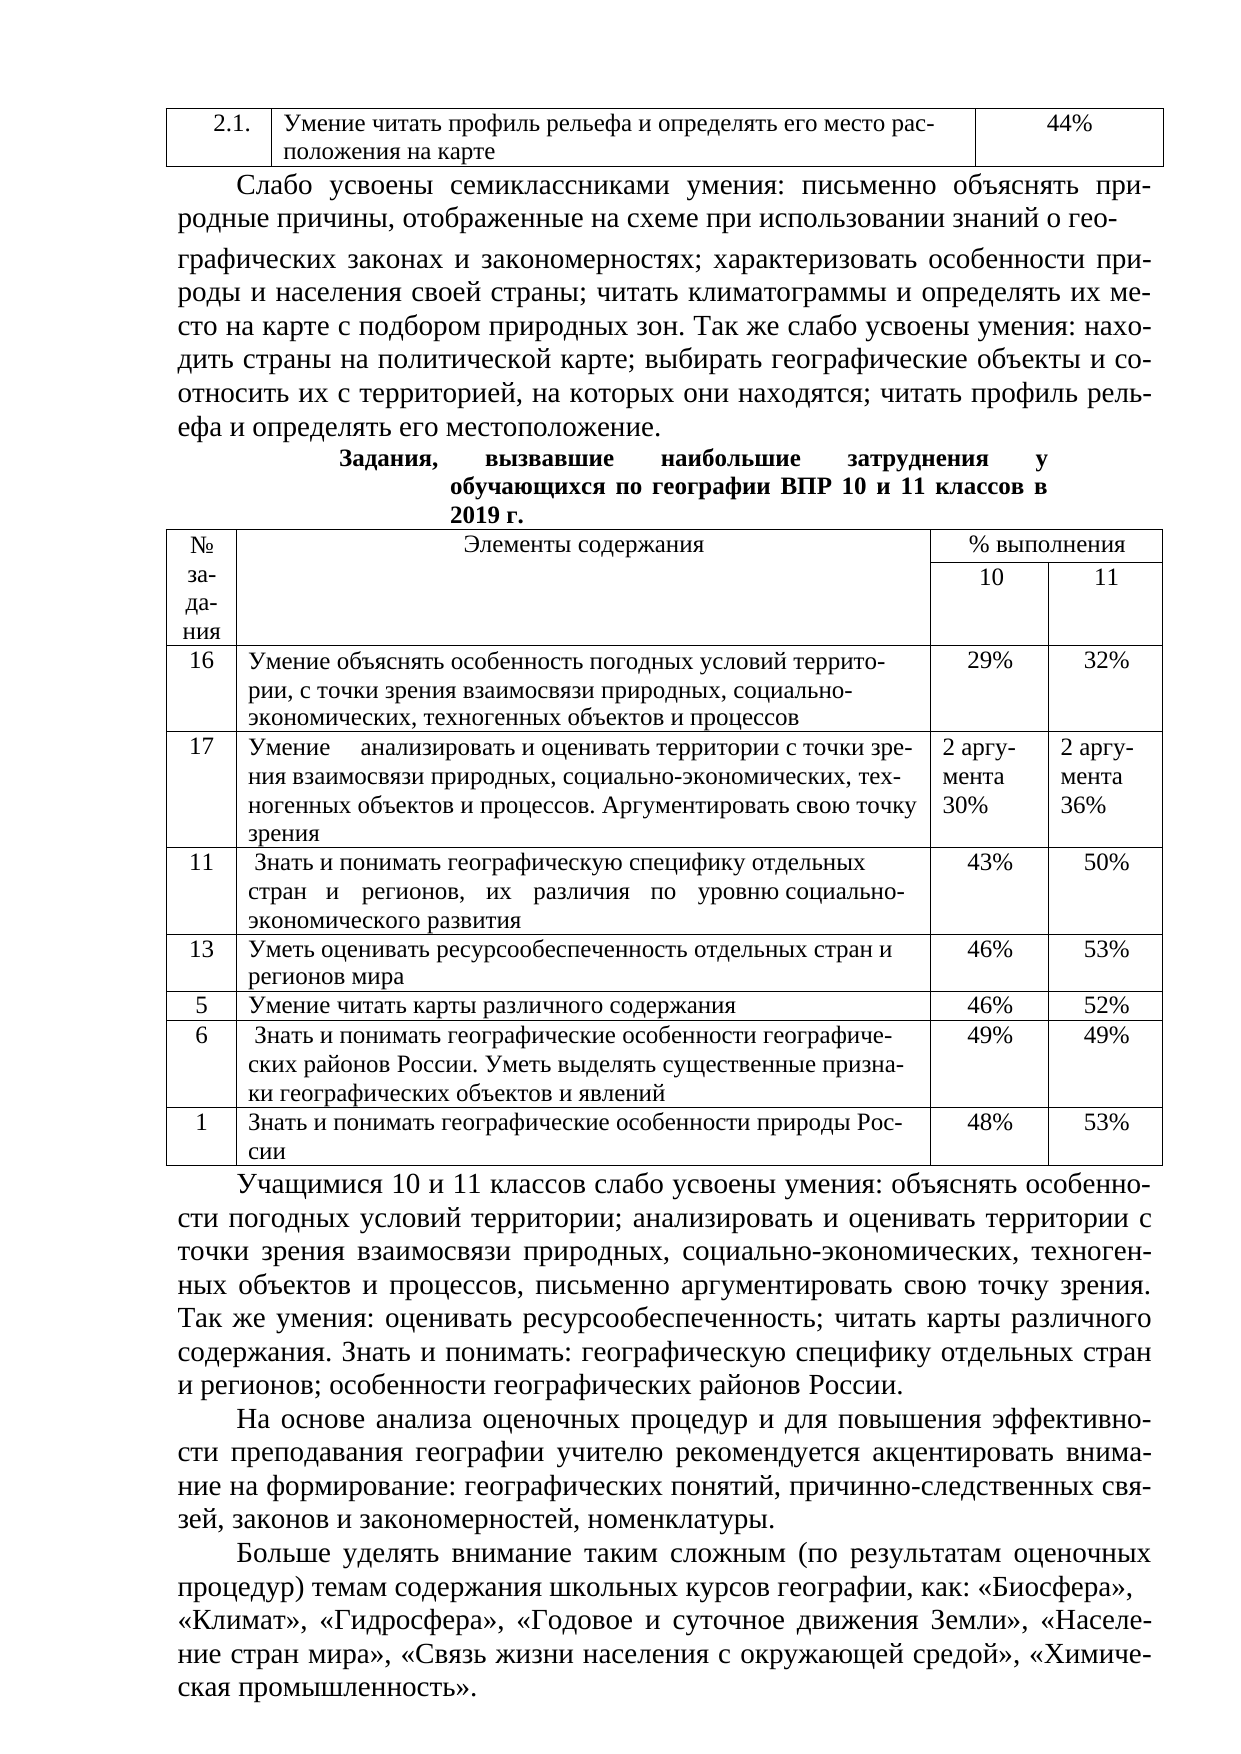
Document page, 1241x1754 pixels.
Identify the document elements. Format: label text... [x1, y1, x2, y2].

table_header % выполнения [931, 530, 1162, 562]
table_cell Умение объяснять особенность погодных условий террито- рии, с точки зрения взаимосвязи природных, социально- экономических, техногенных объектов и процессов [237, 646, 930, 731]
table_cell 53% [1049, 935, 1162, 991]
table_header Элементы содержания [237, 530, 930, 645]
table_cell 17 [167, 732, 236, 847]
table_cell 46% [931, 992, 1048, 1020]
text Больше уделять внимание таким сложным (по результатам оценочных процедур) темам содержания школьных курсов географии, как: «Биосфера», [177, 1535, 1152, 1602]
table_cell 5 [167, 992, 236, 1020]
table_cell 48% [931, 1108, 1048, 1165]
table_cell 43% [931, 848, 1048, 934]
table_cell Знать и понимать географическую специфику отдельных стран и регионов, их различия по уровню социально- экономического развития [237, 848, 930, 934]
table_cell 2.1. [167, 109, 271, 166]
table_cell 2 аргу- мента 36% [1049, 732, 1162, 847]
table_cell 10 [931, 563, 1048, 645]
table_cell Знать и понимать географические особенности природы Рос- сии [237, 1108, 930, 1165]
text Слабо усвоены семиклассниками умения: письменно объяснять при- родные причины, отображенные на схеме при использовании знаний о гео- [177, 167, 1152, 234]
text Задания, вызвавшие наибольшие затруднения у обучающихся по географии ВПР 10 и 11 классов в 2019 г. [339, 443, 1049, 529]
table_cell Знать и понимать географические особенности географиче- ских районов России. Уметь выделять существенные призна- ки географических объектов и явлений [237, 1021, 930, 1107]
table_cell 46% [931, 935, 1048, 991]
table_cell 29% [931, 646, 1048, 731]
table_cell 44% [976, 109, 1163, 166]
table_cell 49% [1049, 1021, 1162, 1107]
table_cell 11 [167, 848, 236, 934]
text «Климат», «Гидросфера», «Годовое и суточное движения Земли», «Населе- ние стран мира», «Связь жизни населения с окружающей средой», «Химиче- ская промышленность». [177, 1602, 1153, 1703]
table_cell 11 [1049, 563, 1162, 645]
table_header № за- да- ния [167, 530, 236, 645]
table_cell Уметь оценивать ресурсообеспеченность отдельных стран и регионов мира [237, 935, 930, 991]
table_cell Умение читать карты различного содержания [237, 992, 930, 1020]
text Учащимися 10 и 11 классов слабо усвоены умения: объяснять особенно- сти погодных условий территории; анализировать и оценивать территории с точки зрения взаимосвязи природных, социально-экономических, техноген- ных объектов и процессов, письменно аргументировать свою точку зрения. Так же умения: оценивать ресурсообеспеченность; читать карты различного содержания. Знать и понимать: географическую специфику отдельных стран и регионов; особенности географических районов России. [177, 1166, 1152, 1401]
table_cell Умение анализировать и оценивать территории с точки зре- ния взаимосвязи природных, социально-экономических, тех- ногенных объектов и процессов. Аргументировать свою точку зрения [237, 732, 930, 847]
table_cell 2 аргу- мента 30% [931, 732, 1048, 847]
text графических законах и закономерностях; характеризовать особенности при- роды и населения своей страны; читать климатограммы и определять их ме- сто на карте с подбором природных зон. Так же слабо усвоены умения: нахо- дить страны на политической карте; выбирать географические объекты и со- относить их с территорией, на которых они находятся; читать профиль рель- ефа и определять его местоположение. [177, 241, 1153, 442]
table_cell 50% [1049, 848, 1162, 934]
table_cell 13 [167, 935, 236, 991]
table_cell 16 [167, 646, 236, 731]
table_cell 1 [167, 1108, 236, 1165]
table_cell 52% [1049, 992, 1162, 1020]
table_cell 32% [1049, 646, 1162, 731]
table_cell Умение читать профиль рельефа и определять его место рас- положения на карте [272, 109, 975, 166]
text На основе анализа оценочных процедур и для повышения эффективно- сти преподавания географии учителю рекомендуется акцентировать внима- ние на формирование: географических понятий, причинно-следственных свя- зей, законов и закономерностей, номенклатуры. [177, 1401, 1153, 1535]
table_cell 49% [931, 1021, 1048, 1107]
table_cell 6 [167, 1021, 236, 1107]
table_cell 53% [1049, 1108, 1162, 1165]
